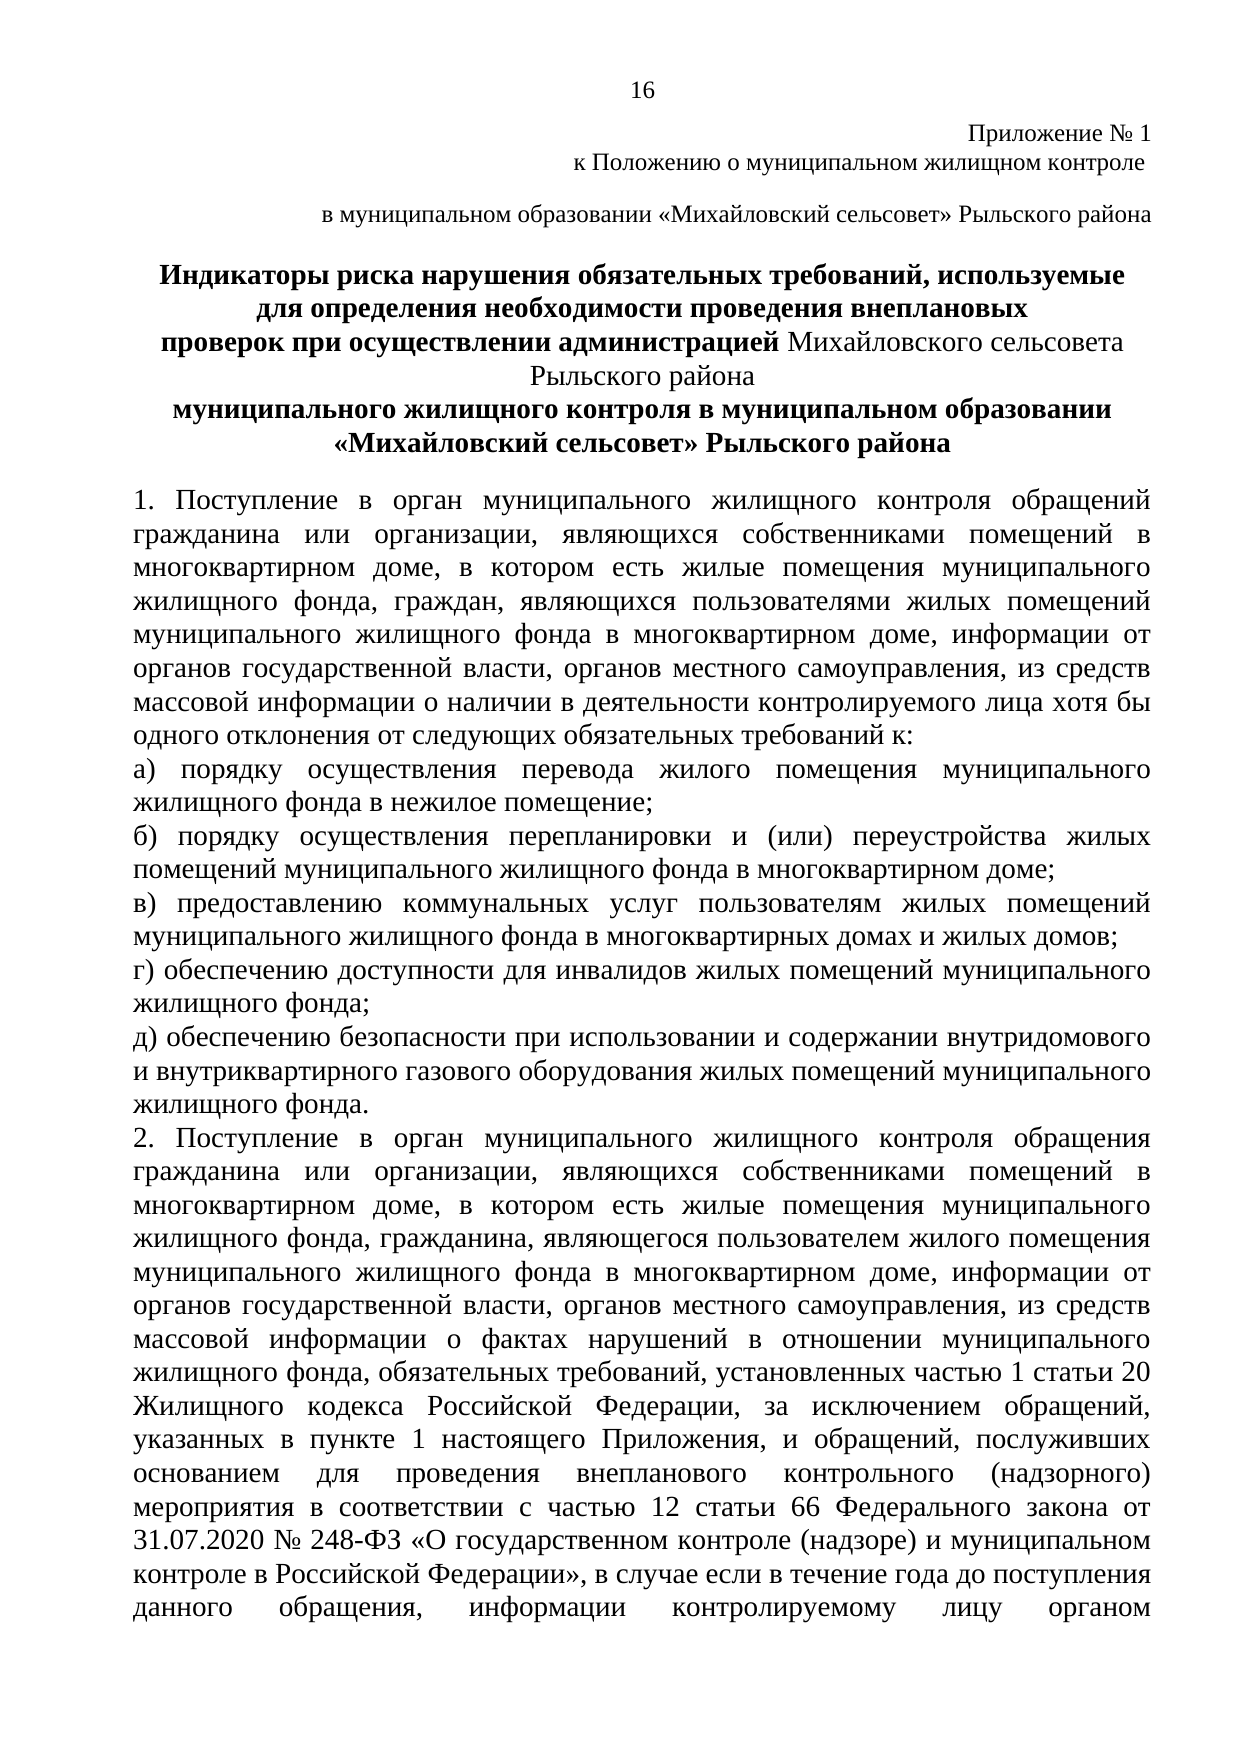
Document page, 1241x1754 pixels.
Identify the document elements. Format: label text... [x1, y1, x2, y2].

title проверок при осуществлении администрацией Михайловского сельсовета Рыльского района [133, 324, 1152, 391]
text к Положению о муниципальном жилищном контроле [133, 147, 1152, 199]
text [133, 1120, 1152, 1623]
title Индикаторы риска нарушения обязательных требований, используемые для определения необходимости проведения внеплановых [133, 257, 1152, 324]
text г) обеспечению доступности для инвалидов жилых помещений муниципального жилищного фонда; [133, 952, 1152, 1019]
text 1. Поступление в орган муниципального жилищного контроля обращений гражданина или организации, являющихся собственниками помещений в многоквартирном доме, в котором есть жилые помещения муниципального жилищного фонда, граждан, являющихся пользователями жилых помещений муниципального жилищного фонда в многоквартирном доме, информации от органов государственной власти, органов местного самоуправления, из средств массовой информации о наличии в деятельности контролируемого лица хотя бы одного отклонения от следующих обязательных требований к: [133, 482, 1152, 751]
text в) предоставлению коммунальных услуг пользователям жилых помещений муниципального жилищного фонда в многоквартирных домах и жилых домов; [133, 885, 1152, 952]
text муниципального жилищного контроля в муниципальном образовании «Михайловский сельсовет» Рыльского района [133, 391, 1152, 458]
text д) обеспечению безопасности при использовании и содержании внутридомового и внутриквартирного газового оборудования жилых помещений муниципального жилищного фонда. [133, 1019, 1152, 1120]
text б) порядку осуществления перепланировки и (или) переустройства жилых помещений муниципального жилищного фонда в многоквартирном доме; [133, 818, 1152, 885]
text а) порядку осуществления перевода жилого помещения муниципального жилищного фонда в нежилое помещение; [133, 751, 1152, 818]
text Приложение № 1 [133, 118, 1152, 147]
text в муниципальном образовании «Михайловский сельсовет» Рыльского района [133, 199, 1152, 228]
